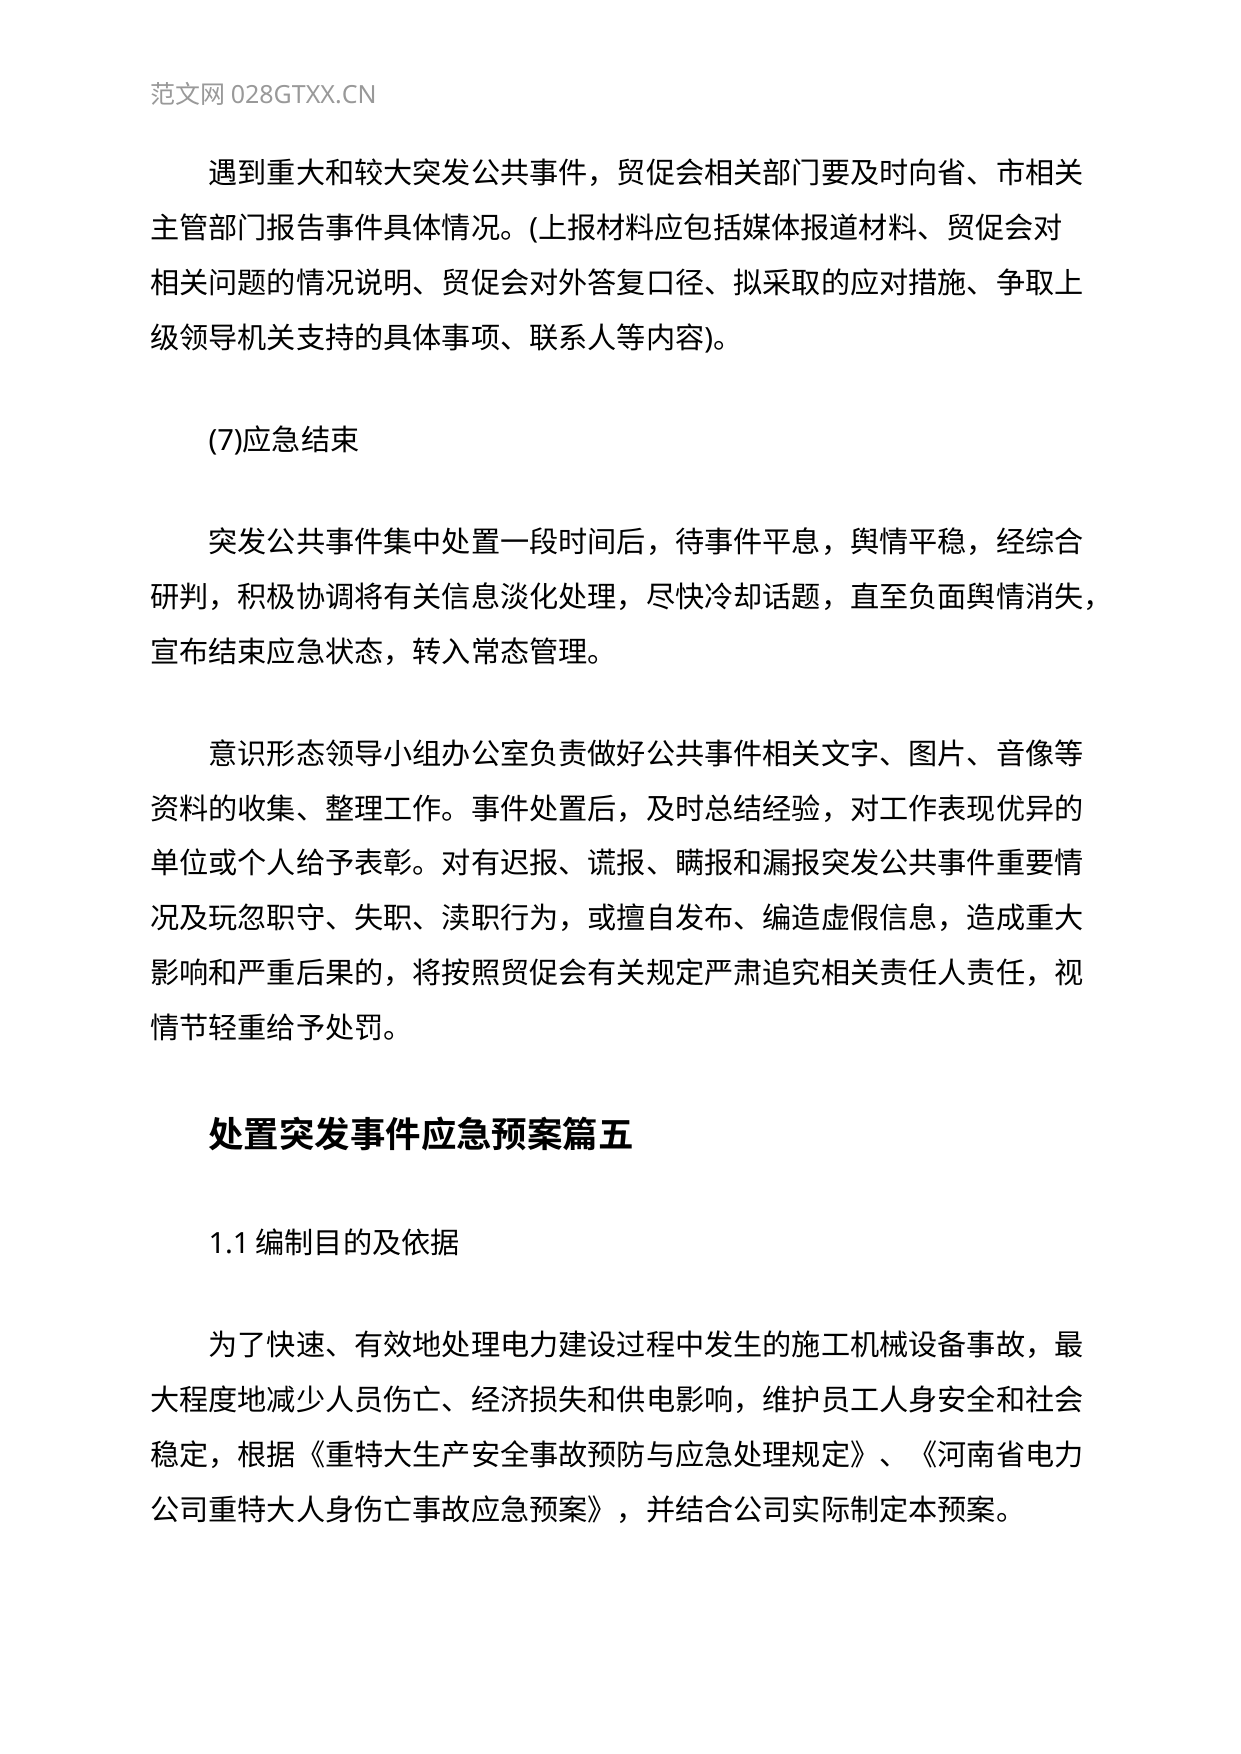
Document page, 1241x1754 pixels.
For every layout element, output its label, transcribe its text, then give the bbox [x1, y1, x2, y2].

text 突发公共事件集中处置一段时间后，待事件平息，舆情平稳，经综合研判，积极协调将有关信息淡化处理，尽快冷却话题，直至负面舆情消失，宣布结束应急状态，转入常态管理。 [150, 519, 1090, 671]
text 1.1编制目的及依据 [150, 1220, 1090, 1262]
text 意识形态领导小组办公室负责做好公共事件相关文字、图片、音像等资料的收集、整理工作。事件处置后，及时总结经验，对工作表现优异的单位或个人给予表彰。对有迟报、谎报、瞒报和漏报突发公共事件重要情况及玩忽职守、失职、渎职行为，或擅自发布、编造虚假信息，造成重大影响和严重后果的，将按照贸促会有关规定严肃追究相关责任人责任，视情节轻重给予处罚。 [150, 730, 1090, 1047]
text 处置突发事件应急预案篇五 [150, 1107, 1090, 1158]
text (7)应急结束 [150, 417, 1090, 459]
text 为了快速、有效地处理电力建设过程中发生的施工机械设备事故，最大程度地减少人员伤亡、经济损失和供电影响，维护员工人身安全和社会稳定，根据《重特大生产安全事故预防与应急处理规定》、《河南省电力公司重特大人身伤亡事故应急预案》，并结合公司实际制定本预案。 [150, 1322, 1090, 1529]
text 遇到重大和较大突发公共事件，贸促会相关部门要及时向省、市相关主管部门报告事件具体情况。(上报材料应包括媒体报道材料、贸促会对相关问题的情况说明、贸促会对外答复口径、拟采取的应对措施、争取上级领导机关支持的具体事项、联系人等内容)。 [150, 150, 1090, 357]
